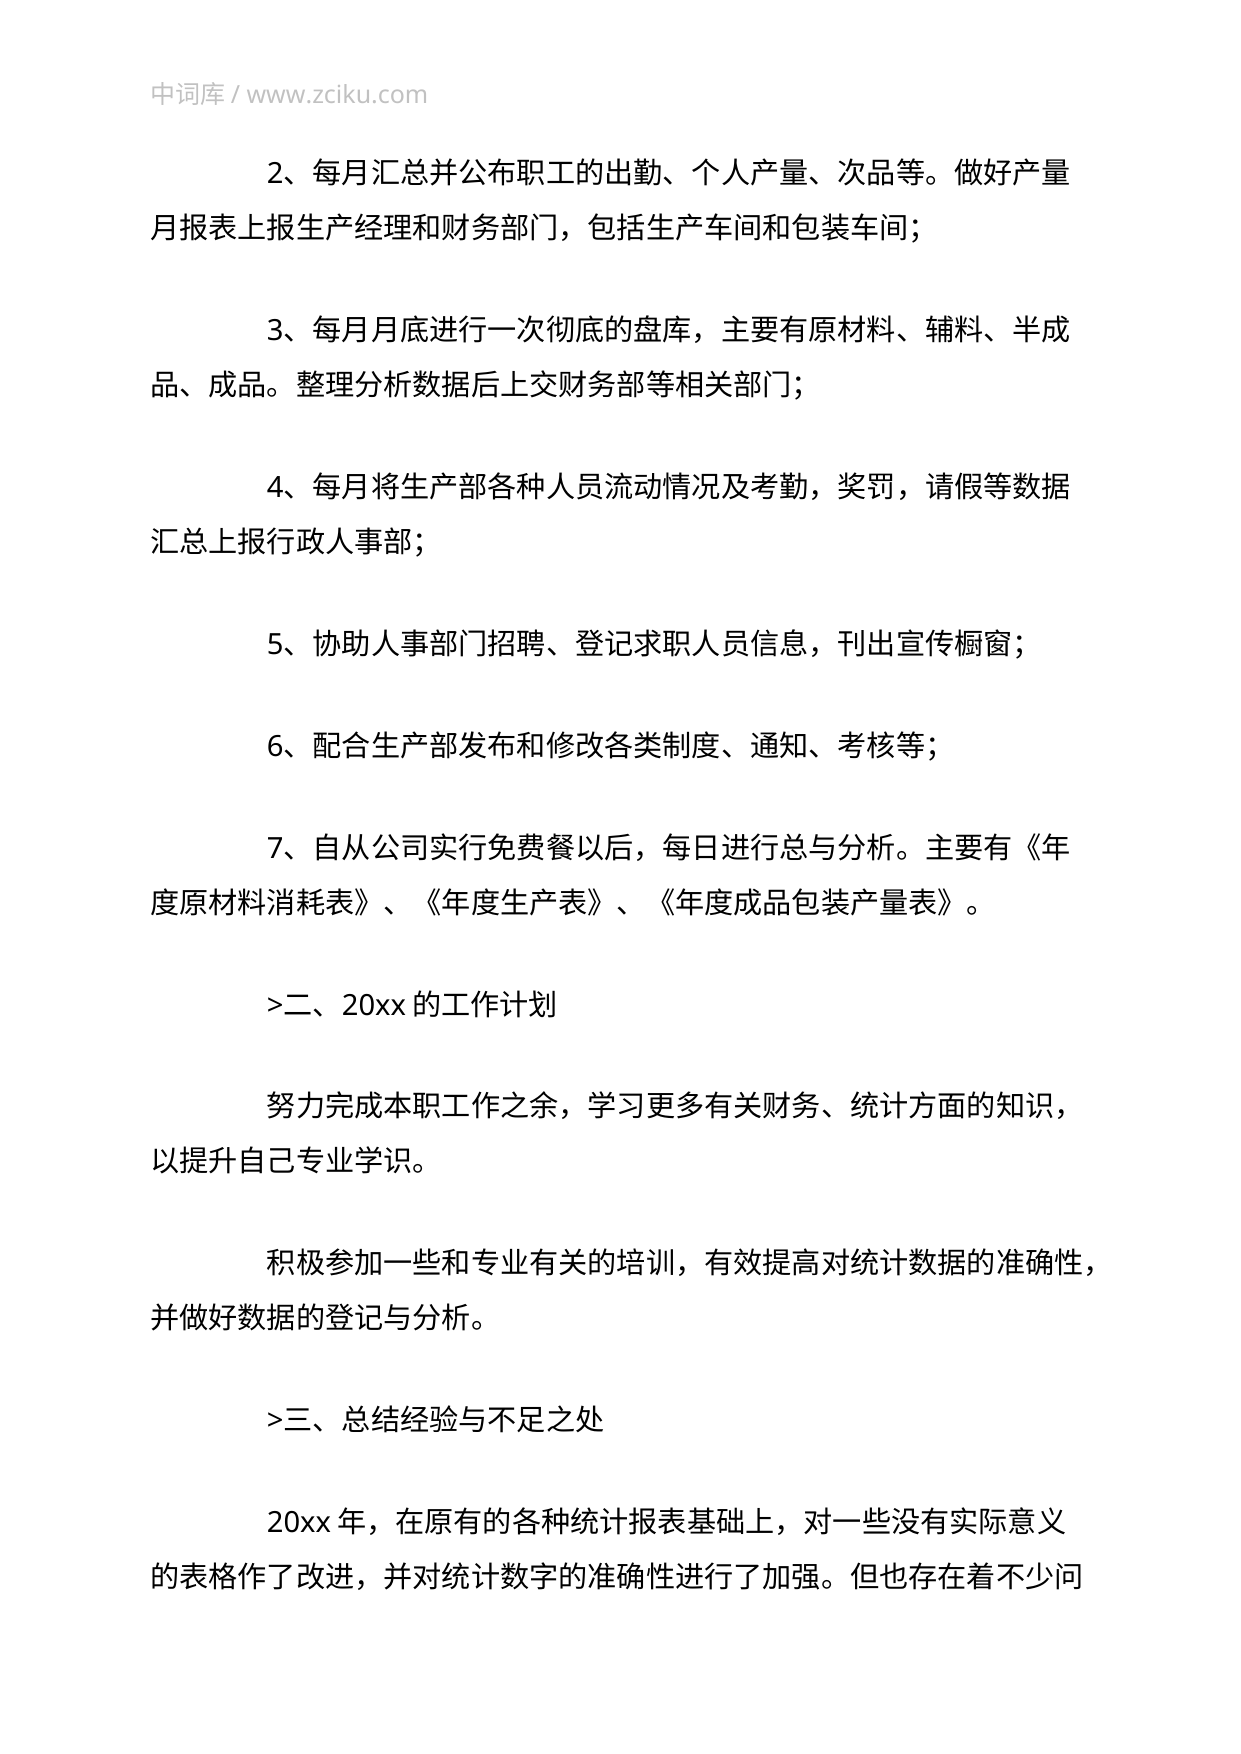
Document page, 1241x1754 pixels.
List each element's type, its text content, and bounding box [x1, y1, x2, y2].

text >三、总结经验与不足之处 [150, 1396, 1090, 1439]
text 3、每月月底进行一次彻底的盘库，主要有原材料、辅料、半成品、成品。整理分析数据后上交财务部等相关部门； [150, 307, 1090, 404]
text 6、配合生产部发布和修改各类制度、通知、考核等； [150, 722, 1090, 765]
text 2、每月汇总并公布职工的出勤、个人产量、次品等。做好产量月报表上报生产经理和财务部门，包括生产车间和包装车间； [150, 150, 1090, 247]
text >二、20xx的工作计划 [150, 981, 1090, 1023]
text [150, 1498, 1090, 1596]
text 7、自从公司实行免费餐以后，每日进行总与分析。主要有《年度原材料消耗表》、《年度生产表》、《年度成品包装产量表》。 [150, 824, 1090, 922]
text 积极参加一些和专业有关的培训，有效提高对统计数据的准确性，并做好数据的登记与分析。 [150, 1240, 1090, 1337]
text 5、协助人事部门招聘、登记求职人员信息，刊出宣传橱窗； [150, 620, 1090, 663]
text 4、每月将生产部各种人员流动情况及考勤，奖罚，请假等数据汇总上报行政人事部； [150, 463, 1090, 561]
text 努力完成本职工作之余，学习更多有关财务、统计方面的知识，以提升自己专业学识。 [150, 1083, 1090, 1180]
